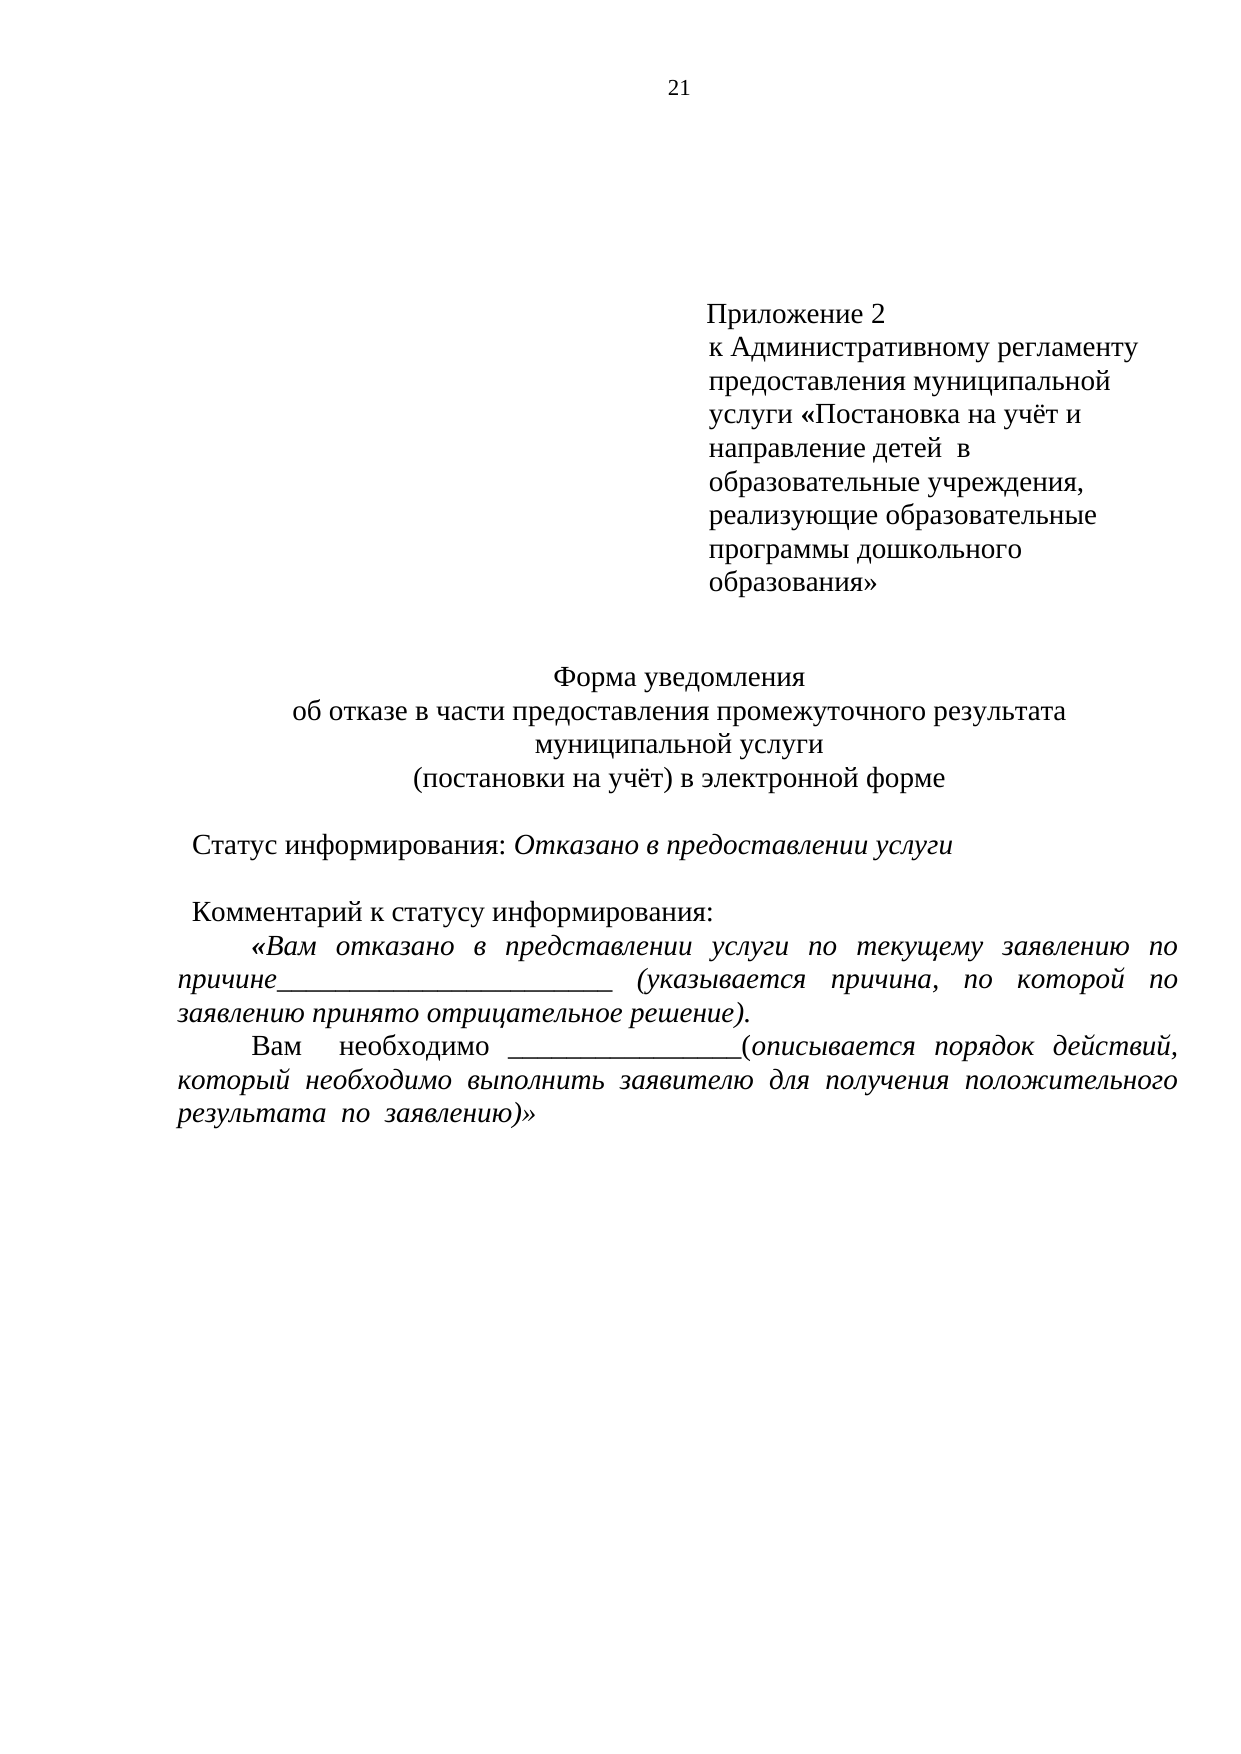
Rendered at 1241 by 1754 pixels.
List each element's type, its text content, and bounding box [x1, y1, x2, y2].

text к Административному регламенту предоставления муниципальной услуги «Постановка на учёт и направление детей в образовательные учреждения, реализующие образовательные программы дошкольного образования» [709, 329, 1181, 598]
text (постановки на учёт) в электронной форме [177, 760, 1181, 793]
text Вам необходимо ________________(описывается порядок действий, который необходимо выполнить заявителю для получения положительного результата по заявлению)» [177, 1028, 1181, 1129]
text «Вам отказано в представлении услуги по текущему заявлению по причине_______________________ (указывается причина, по которой по заявлению принято отрицательное решение). [177, 928, 1181, 1028]
text Статус информирования: Отказано в предоставлении услуги [177, 827, 1181, 861]
text об отказе в части предоставления промежуточного результата [177, 693, 1181, 726]
text Форма уведомления [177, 659, 1181, 693]
text Комментарий к статусу информирования: [162, 894, 1181, 928]
text Приложение 2 [177, 296, 1181, 329]
text муниципальной услуги [177, 726, 1181, 760]
